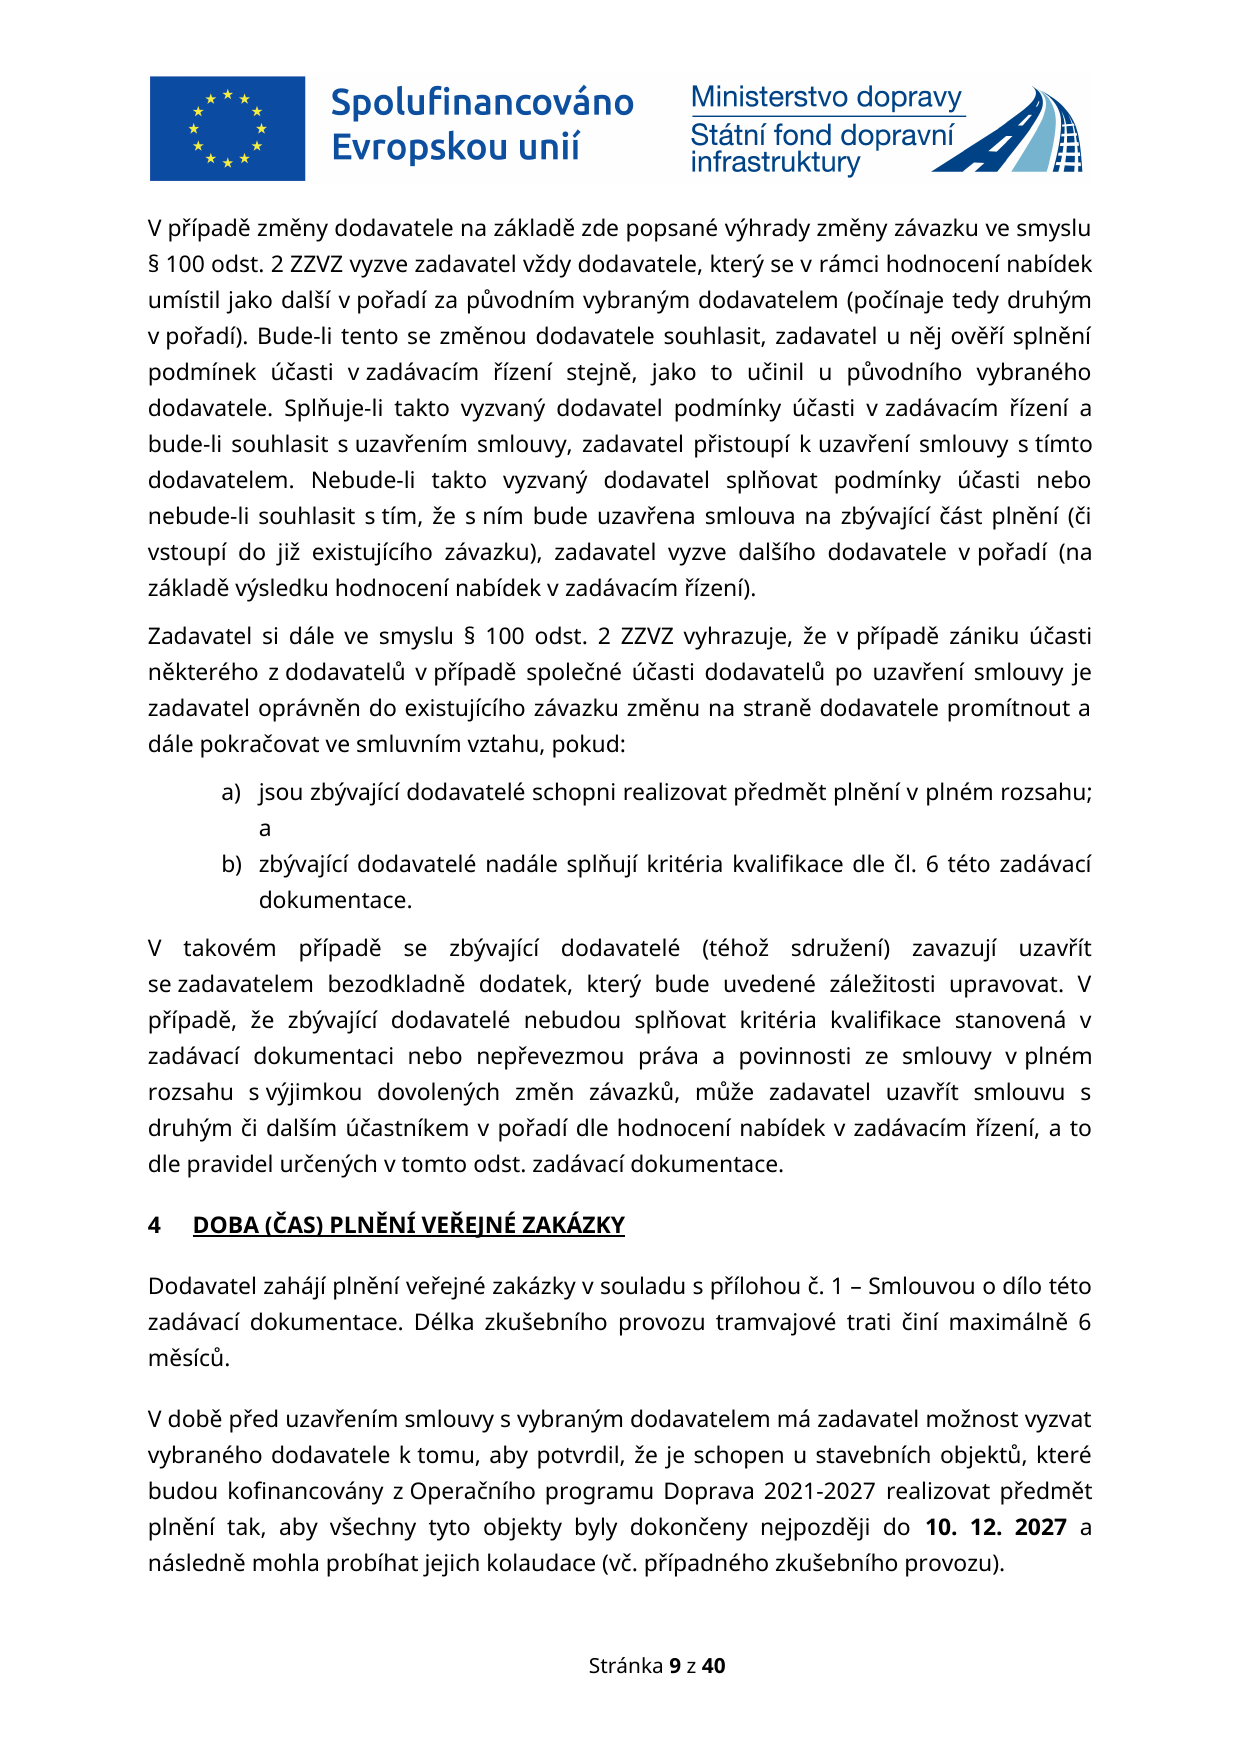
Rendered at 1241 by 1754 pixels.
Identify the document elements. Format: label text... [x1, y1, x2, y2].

subtitle DOBA (čAS) PLNĚNÍ VEŘEJNÉ ZAKÁZKY [148, 1209, 1093, 1240]
text V takovém případě se zbývající dodavatelé (téhož sdružení) zavazují uzavřít se zadavatelem bezodkladně dodatek, který bude uvedené záležitosti upravovat. V případě, že zbývající dodavatelé nebudou splňovat kritéria kvalifikace stanovená v zadávací dokumentaci nebo nepřevezmou práva a povinnosti ze smlouvy v plném rozsahu s výjimkou dovolených změn závazků, může zadavatel uzavřít smlouvu s druhým či dalším účastníkem v pořadí dle hodnocení nabídek v zadávacím řízení, a to dle pravidel určených v tomto odst. zadávací dokumentace. [148, 932, 1093, 1179]
text Zadavatel si dále ve smyslu § 100 odst. 2 ZZVZ vyhrazuje, že v případě zániku účasti některého z dodavatelů v případě společné účasti dodavatelů po uzavření smlouvy je zadavatel oprávněn do existujícího závazku změnu na straně dodavatele promítnout a dále pokračovat ve smluvním vztahu, pokud: [148, 620, 1093, 759]
list jsou zbývající dodavatelé schopni realizovat předmět plnění v plném rozsahu; a [221, 776, 1093, 843]
list zbývající dodavatelé nadále splňují kritéria kvalifikace dle čl. 6 této zadávací dokumentace. [221, 848, 1093, 915]
text V případě změny dodavatele na základě zde popsané výhrady změny závazku ve smyslu § 100 odst. 2 ZZVZ vyzve zadavatel vždy dodavatele, který se v rámci hodnocení nabídek umístil jako další v pořadí za původním vybraným dodavatelem (počínaje tedy druhým v pořadí). Bude-li tento se změnou dodavatele souhlasit, zadavatel u něj ověří splnění podmínek účasti v zadávacím řízení stejně, jako to učinil u původního vybraného dodavatele. Splňuje-li takto vyzvaný dodavatel podmínky účasti v zadávacím řízení a bude-li souhlasit s uzavřením smlouvy, zadavatel přistoupí k uzavření smlouvy s tímto dodavatelem. Nebude-li takto vyzvaný dodavatel splňovat podmínky účasti nebo nebude-li souhlasit s tím, že s ním bude uzavřena smlouva na zbývající část plnění (či vstoupí do již existujícího závazku), zadavatel vyzve dalšího dodavatele v pořadí (na základě výsledku hodnocení nabídek v zadávacím řízení). [148, 212, 1093, 603]
text Dodavatel zahájí plnění veřejné zakázky v souladu s přílohou č. 1 – Smlouvou o dílo této zadávací dokumentace. Délka zkušebního provozu tramvajové trati činí maximálně 6 měsíců. [148, 1270, 1093, 1373]
text V době před uzavřením smlouvy s vybraným dodavatelem má zadavatel možnost vyzvat vybraného dodavatele k tomu, aby potvrdil, že je schopen u stavebních objektů, které budou kofinancovány z Operačního programu Doprava 2021-2027 realizovat předmět plnění tak, aby všechny tyto objekty byly dokončeny nejpozději do 10. 12. 2027 a následně mohla probíhat jejich kolaudace (vč. případného zkušebního provozu). [148, 1403, 1093, 1578]
picture [147, 73, 1092, 184]
